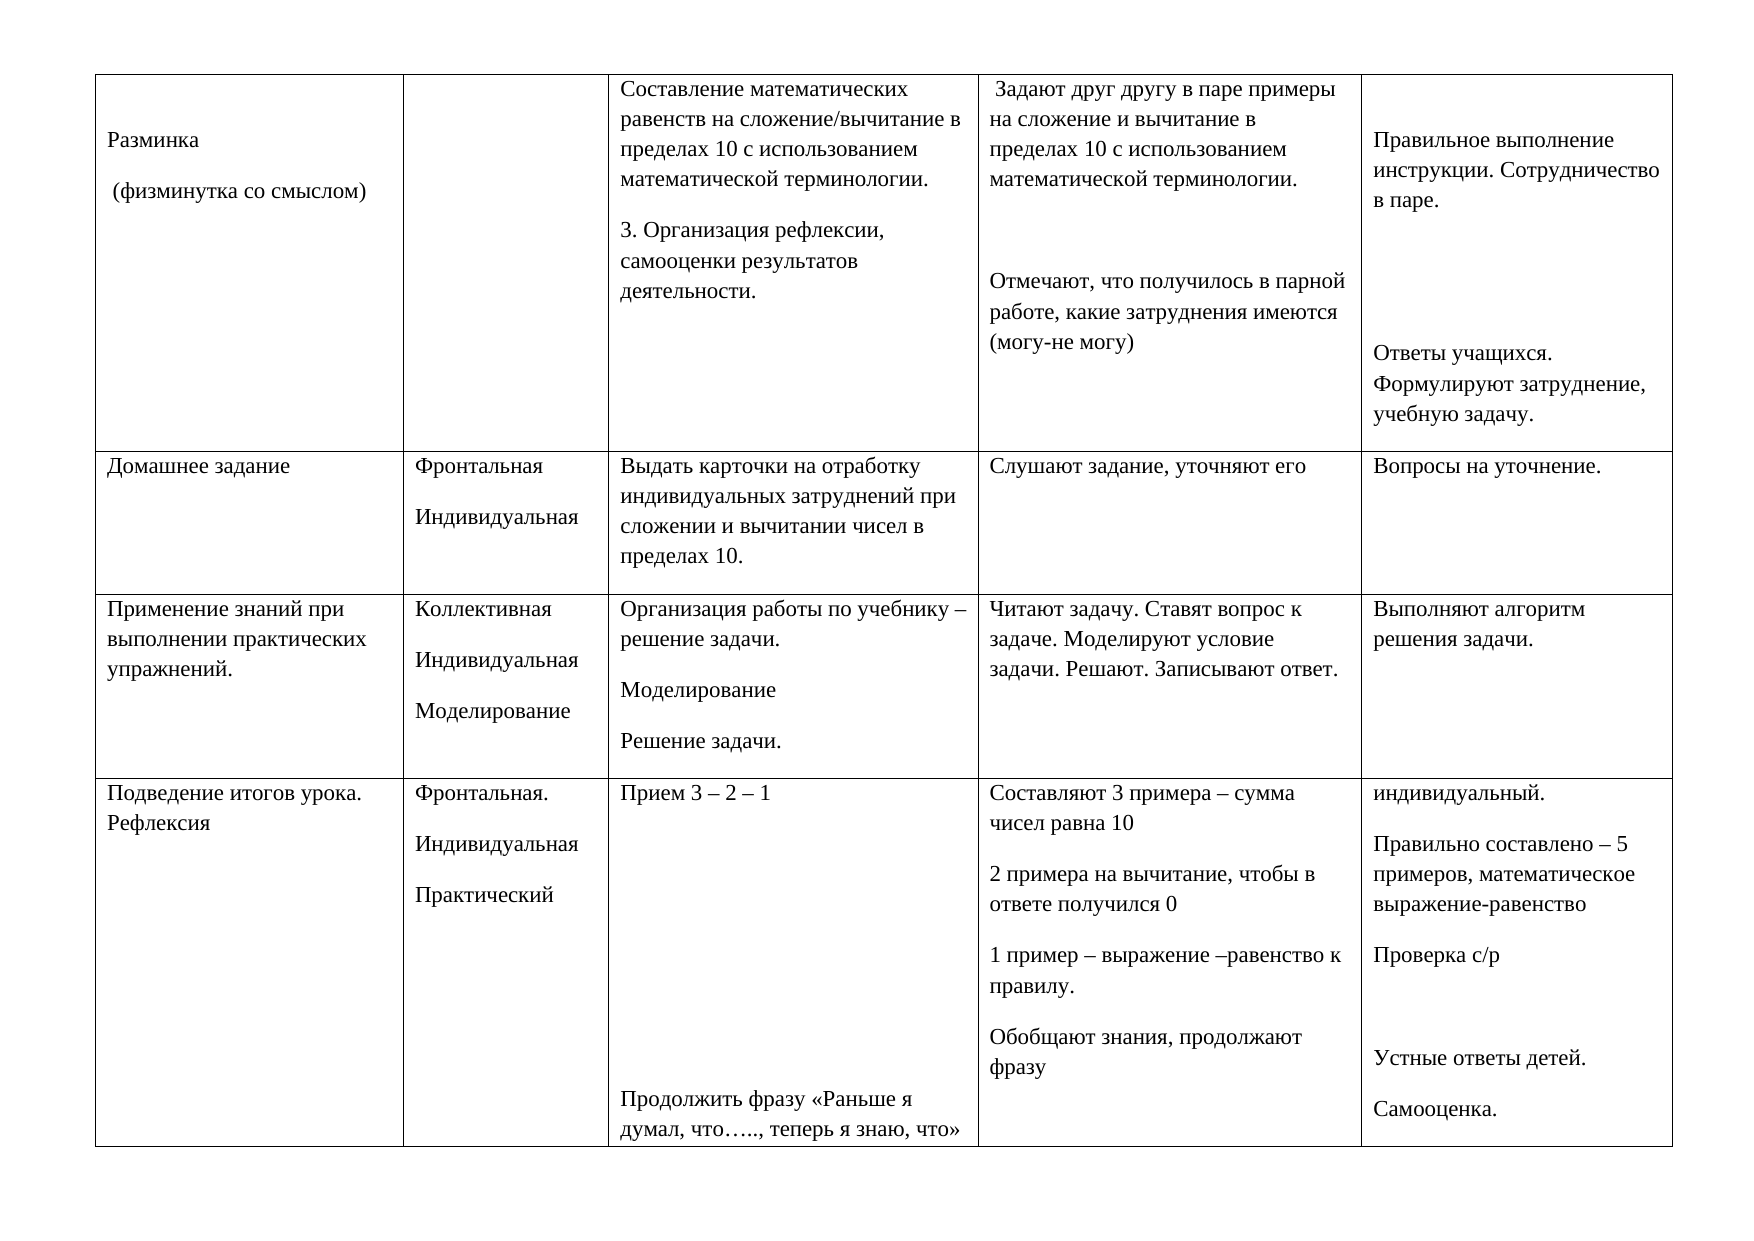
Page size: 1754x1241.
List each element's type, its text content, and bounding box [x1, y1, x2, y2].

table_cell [404, 75, 608, 451]
table_cell Домашнее задание [96, 452, 403, 594]
table_cell Организация работы по учебнику – решение задачи. Моделирование Решение задачи. [609, 595, 978, 778]
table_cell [1362, 75, 1672, 451]
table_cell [609, 779, 978, 1146]
table_cell Выдать карточки на отработку индивидуальных затруднений при сложении и вычитании чисел в пределах 10. [609, 452, 978, 594]
table_cell Фронтальная Индивидуальная [404, 452, 608, 594]
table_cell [1362, 779, 1672, 1146]
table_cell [609, 75, 978, 451]
table_cell Читают задачу. Ставят вопрос к задаче. Моделируют условие задачи. Решают. Записывают ответ. [979, 595, 1361, 778]
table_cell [979, 75, 1361, 451]
table_cell Выполняют алгоритм решения задачи. [1362, 595, 1672, 778]
table_cell Слушают задание, уточняют его [979, 452, 1361, 594]
table_cell Вопросы на уточнение. [1362, 452, 1672, 594]
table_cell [96, 779, 403, 1146]
table_cell Применение знаний при выполнении практических упражнений. [96, 595, 403, 778]
table_cell Коллективная Индивидуальная Моделирование [404, 595, 608, 778]
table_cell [404, 779, 608, 1146]
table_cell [979, 779, 1361, 1146]
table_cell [96, 75, 403, 451]
